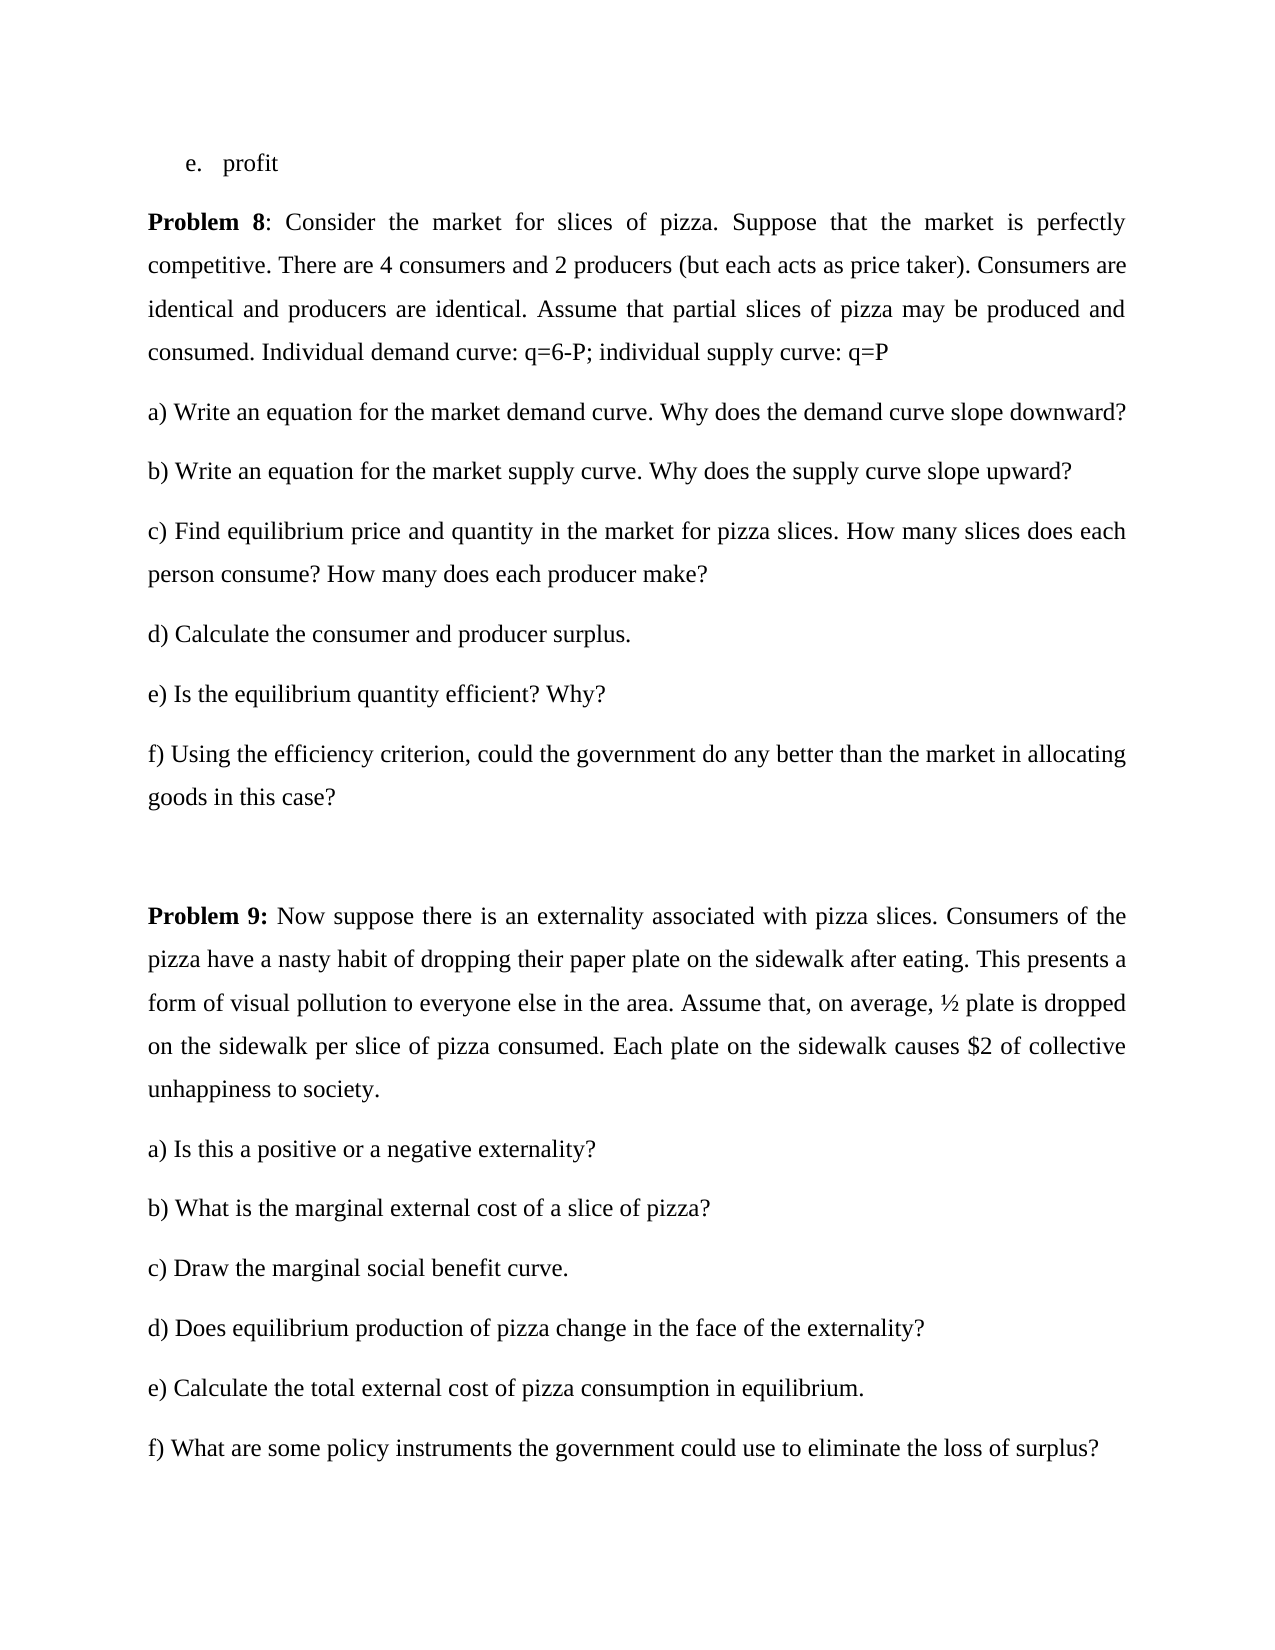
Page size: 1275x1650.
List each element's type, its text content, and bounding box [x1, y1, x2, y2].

text d) Does equilibrium production of pizza change in the face of the externality? [148, 1313, 1127, 1342]
text f) Using the efficiency criterion, could the government do any better than the market in allocating goods in this case? [148, 739, 1127, 811]
text e) Is the equilibrium quantity efficient? Why? [148, 679, 1127, 708]
text c) Find equilibrium price and quantity in the market for pizza slices. How many slices does each person consume? How many does each producer make? [148, 516, 1127, 588]
text Problem 8: Consider the market for slices of pizza. Suppose that the market is perfectly competitive. There are 4 consumers and 2 producers (but each acts as price taker). Consumers are identical and producers are identical. Assume that partial slices of pizza may be produced and consumed. Individual demand curve: q=6-P; individual supply curve: q=P [148, 207, 1127, 366]
text a) Is this a positive or a negative externality? [148, 1134, 1127, 1162]
text e) Calculate the total external cost of pizza consumption in equilibrium. [148, 1373, 1127, 1402]
list profit [185, 148, 1127, 176]
text d) Calculate the consumer and producer surplus. [148, 619, 1127, 648]
text a) Write an equation for the market demand curve. Why does the demand curve slope downward? [148, 397, 1127, 425]
text b) Write an equation for the market supply curve. Why does the supply curve slope upward? [148, 456, 1127, 485]
text Problem 9: Now suppose there is an externality associated with pizza slices. Consumers of the pizza have a nasty habit of dropping their paper plate on the sidewalk after eating. This presents a form of visual pollution to everyone else in the area. Assume that, on average, ½ plate is dropped on the sidewalk per slice of pizza consumed. Each plate on the sidewalk causes $2 of collective unhappiness to society. [148, 901, 1127, 1103]
text f) What are some policy instruments the government could use to eliminate the loss of surplus? [148, 1433, 1127, 1461]
text c) Draw the marginal social benefit curve. [148, 1253, 1127, 1282]
text b) What is the marginal external cost of a slice of pizza? [148, 1193, 1127, 1222]
